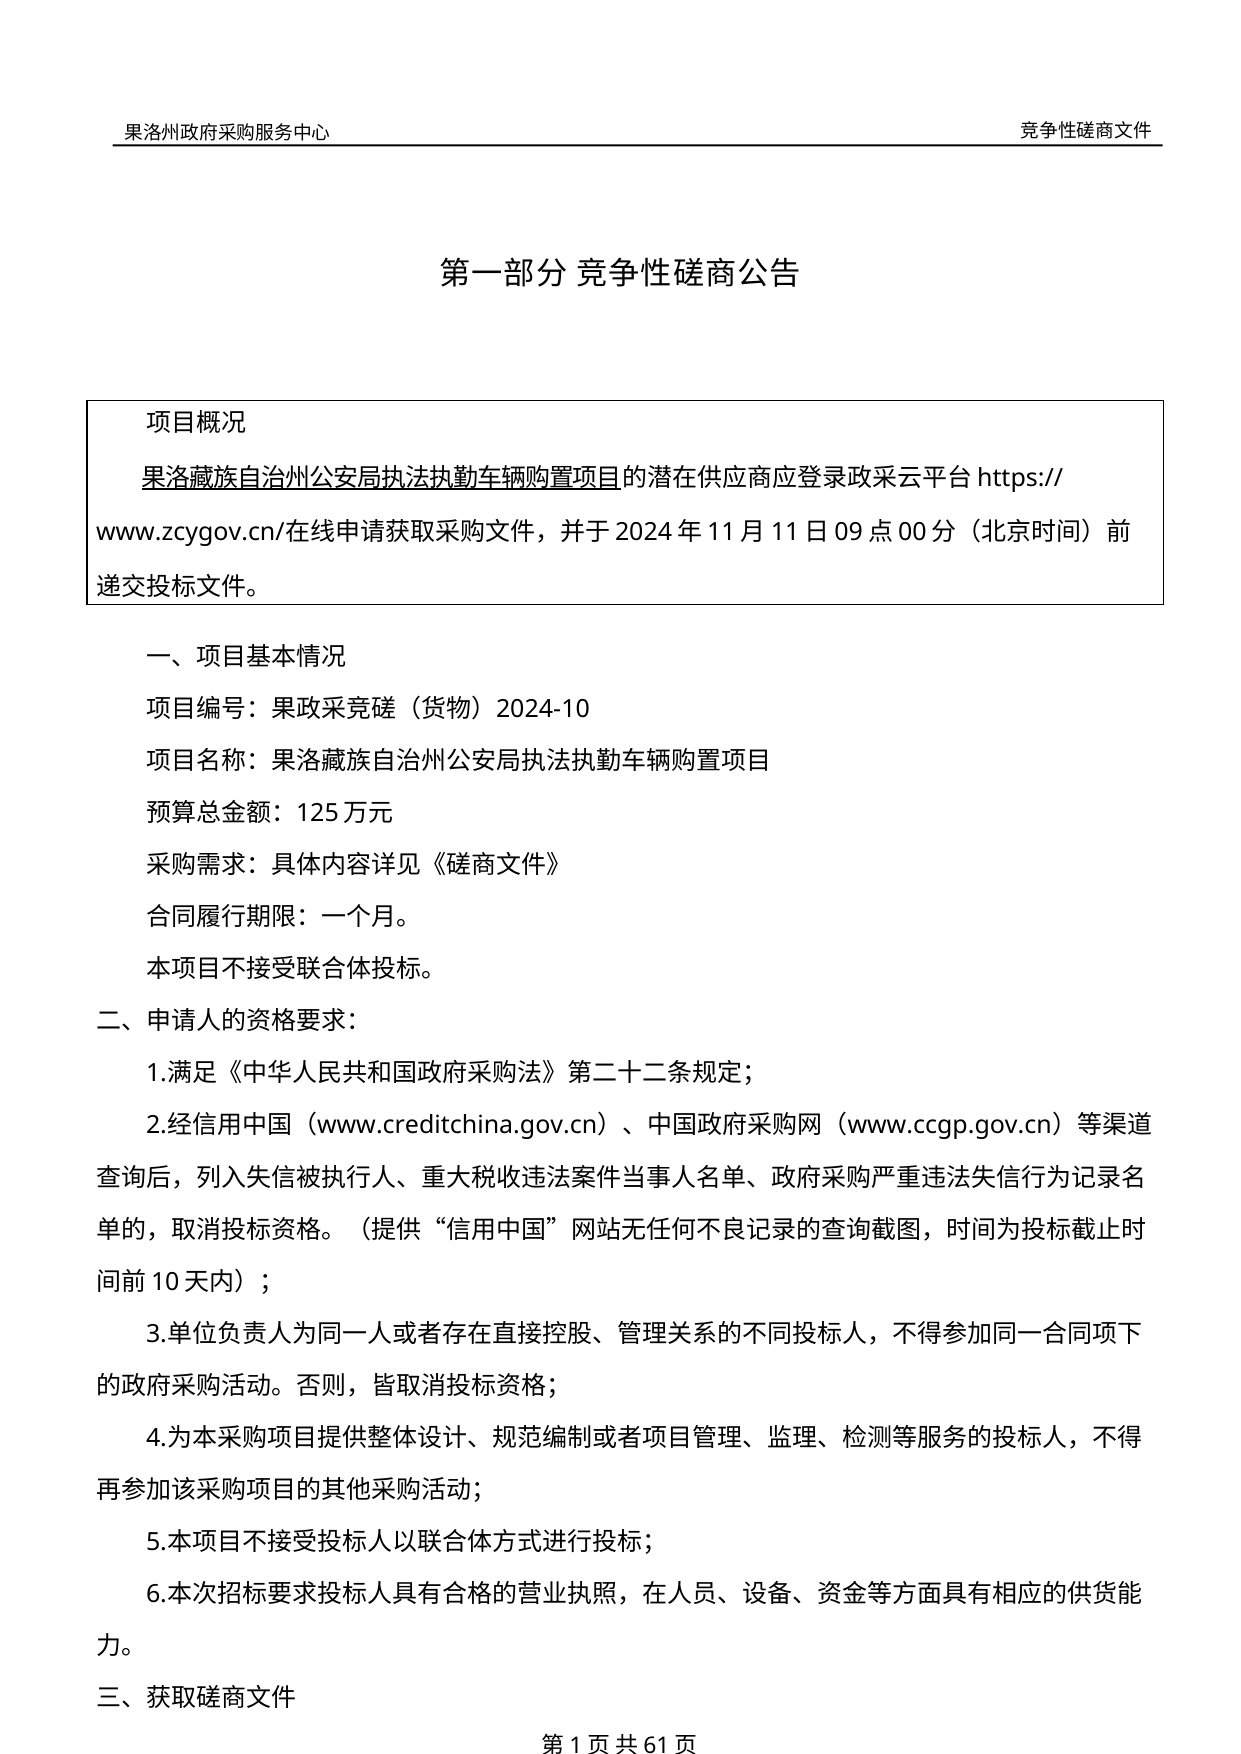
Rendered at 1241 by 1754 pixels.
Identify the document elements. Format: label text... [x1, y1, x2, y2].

text 1.满足《中华人民共和国政府采购法》第二十二条规定； [96, 1040, 1155, 1092]
text 6.本次招标要求投标人具有合格的营业执照，在人员、设备、资金等方面具有相应的供货能力。 [96, 1561, 1155, 1665]
text 项目编号：果政采竞磋（货物）2024-10 [96, 676, 1155, 728]
text 2.经信用中国（www.creditchina.gov.cn）、中国政府采购网（www.ccgp.gov.cn）等渠道查询后，列入失信被执行人、重大税收违法案件当事人名单、政府采购严重违法失信行为记录名单的，取消投标资格。（提供“信用中国”网站无任何不良记录的查询截图，时间为投标截止时间前10天内）； [96, 1092, 1155, 1301]
subtitle 一、项目基本情况 [96, 623, 1144, 676]
text 采购需求：具体内容详见《磋商文件》 [96, 832, 1155, 884]
text 项目名称：果洛藏族自治州公安局执法执勤车辆购置项目 [96, 728, 1155, 780]
subtitle 第一部分 竞争性磋商公告 [96, 248, 1144, 293]
subtitle 二、申请人的资格要求： [96, 988, 1144, 1040]
subtitle 三、获取磋商文件 [96, 1665, 1144, 1717]
text 项目概况 [88, 401, 1163, 439]
text 果洛藏族自治州公安局执法执勤车辆购置项目的潜在供应商应登录政采云平台https://www.zcygov.cn/在线申请获取采购文件，并于2024年11月11日09点00分（北京时间）前递交投标文件。 [88, 454, 1163, 604]
text 3.单位负责人为同一人或者存在直接控股、管理关系的不同投标人，不得参加同一合同项下的政府采购活动。否则，皆取消投标资格； [96, 1301, 1155, 1405]
text 合同履行期限：一个月。 [96, 884, 1155, 936]
text 预算总金额：125万元 [96, 780, 1155, 832]
text 本项目不接受联合体投标。 [96, 936, 1155, 988]
text 4.为本采购项目提供整体设计、规范编制或者项目管理、监理、检测等服务的投标人，不得再参加该采购项目的其他采购活动； [96, 1405, 1155, 1509]
text 5.本项目不接受投标人以联合体方式进行投标； [96, 1509, 1155, 1561]
